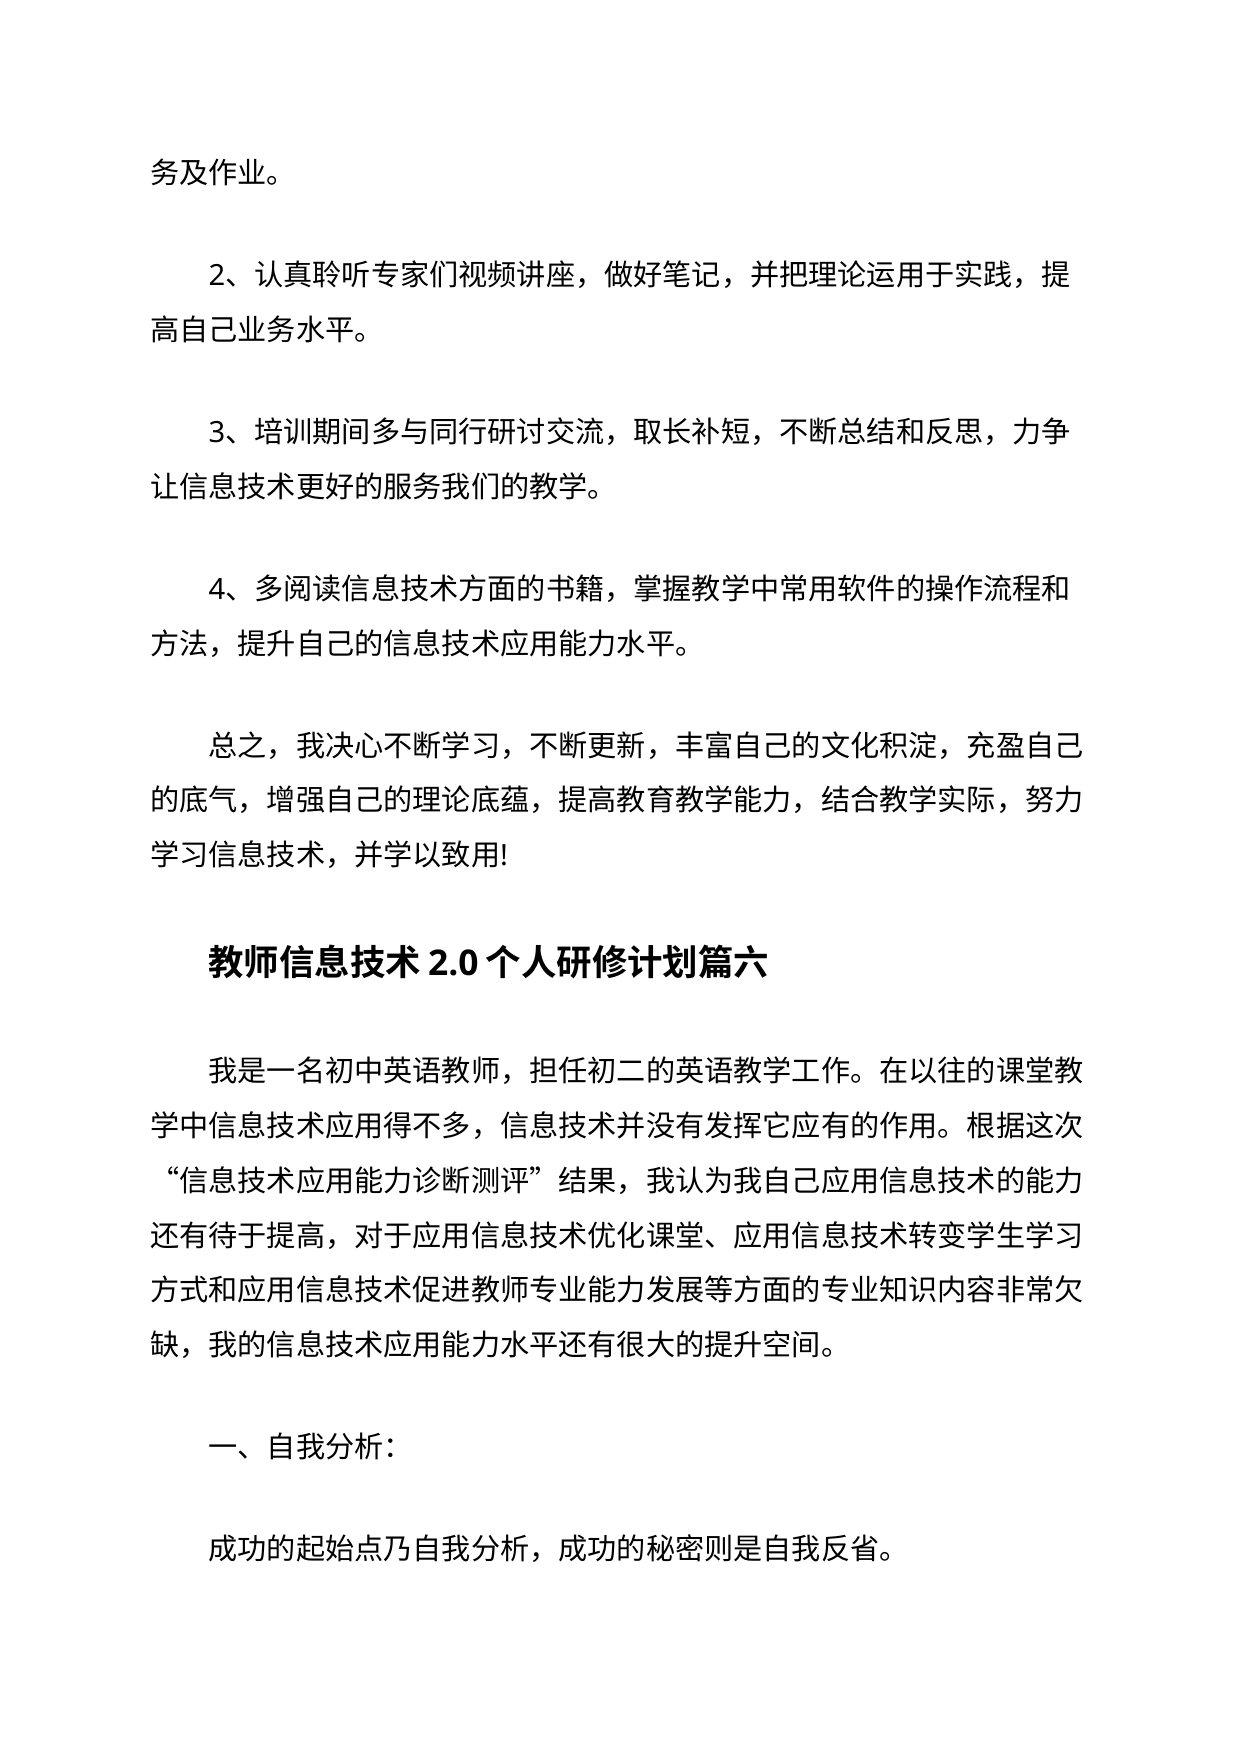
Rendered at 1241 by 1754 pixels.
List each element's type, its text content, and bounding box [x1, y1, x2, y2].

text 4、多阅读信息技术方面的书籍，掌握教学中常用软件的操作流程和方法，提升自己的信息技术应用能力水平。 [150, 565, 1090, 663]
text 总之，我决心不断学习，不断更新，丰富自己的文化积淀，充盈自己的底气，增强自己的理论底蕴，提高教育教学能力，结合教学实际，努力学习信息技术，并学以致用! [150, 722, 1090, 874]
text 2、认真聆听专家们视频讲座，做好笔记，并把理论运用于实践，提高自己业务水平。 [150, 252, 1090, 349]
text 教师信息技术2.0个人研修计划篇六 [150, 934, 1090, 985]
text 成功的起始点乃自我分析，成功的秘密则是自我反省。 [150, 1525, 1090, 1568]
text 我是一名初中英语教师，担任初二的英语教学工作。在以往的课堂教学中信息技术应用得不多，信息技术并没有发挥它应有的作用。根据这次“信息技术应用能力诊断测评”结果，我认为我自己应用信息技术的能力还有待于提高，对于应用信息技术优化课堂、应用信息技术转变学生学习方式和应用信息技术促进教师专业能力发展等方面的专业知识内容非常欠缺，我的信息技术应用能力水平还有很大的提升空间。 [150, 1047, 1090, 1364]
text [150, 150, 1090, 192]
text 一、自我分析： [150, 1424, 1090, 1466]
text 3、培训期间多与同行研讨交流，取长补短，不断总结和反思，力争让信息技术更好的服务我们的教学。 [150, 408, 1090, 506]
